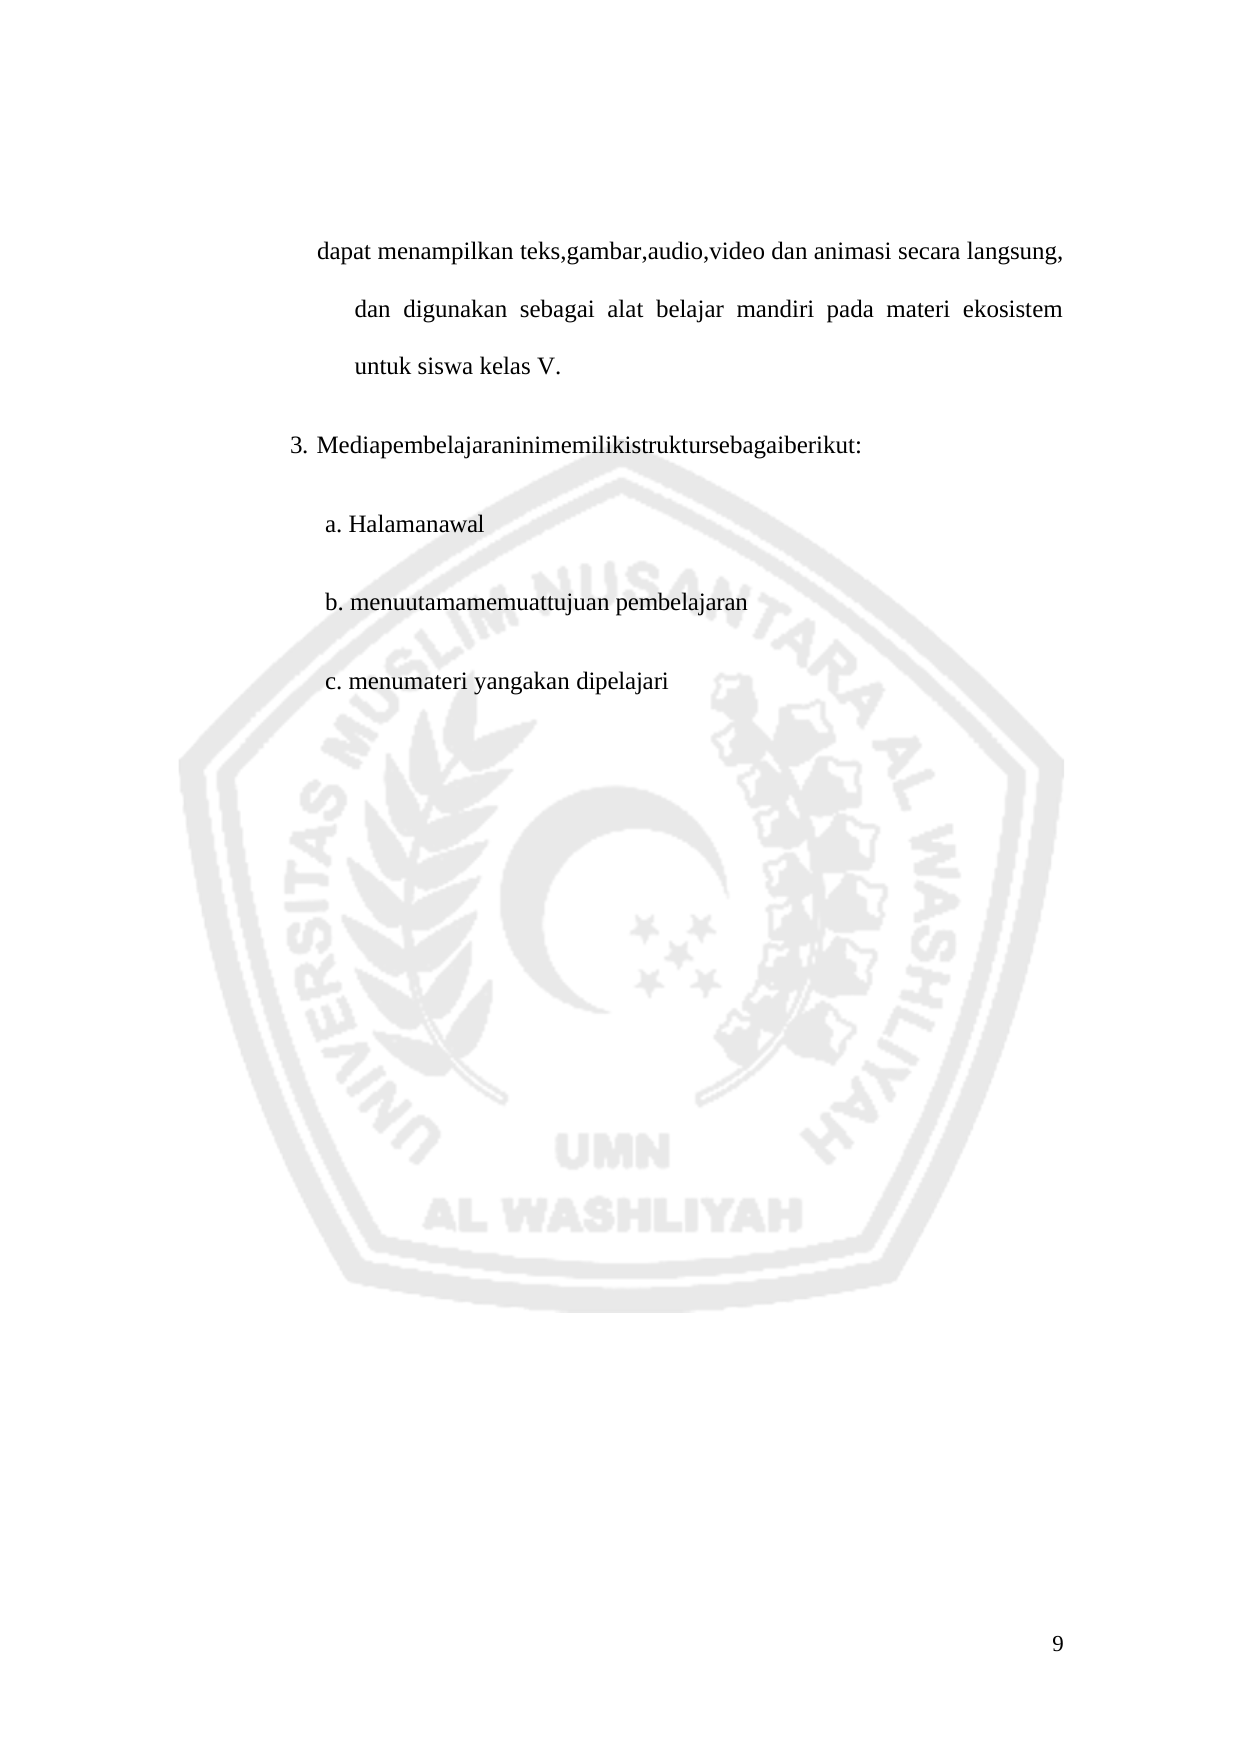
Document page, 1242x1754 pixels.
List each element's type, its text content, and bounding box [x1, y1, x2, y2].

list Mediapembelajaraninimemilikistruktursebagaiberikut: [290, 430, 1079, 459]
list menumateri yangakan dipelajari [325, 666, 1079, 695]
text dapat menampilkan teks,gambar,audio,video dan animasi secara langsung, dan digunakan sebagai alat belajar mandiri pada materi ekosistem untuk siswa kelas V. [317, 236, 1063, 380]
picture [178, 439, 1065, 1313]
list Halamanawal [325, 509, 1079, 538]
list menuutamamemuattujuan pembelajaran [325, 587, 1079, 616]
